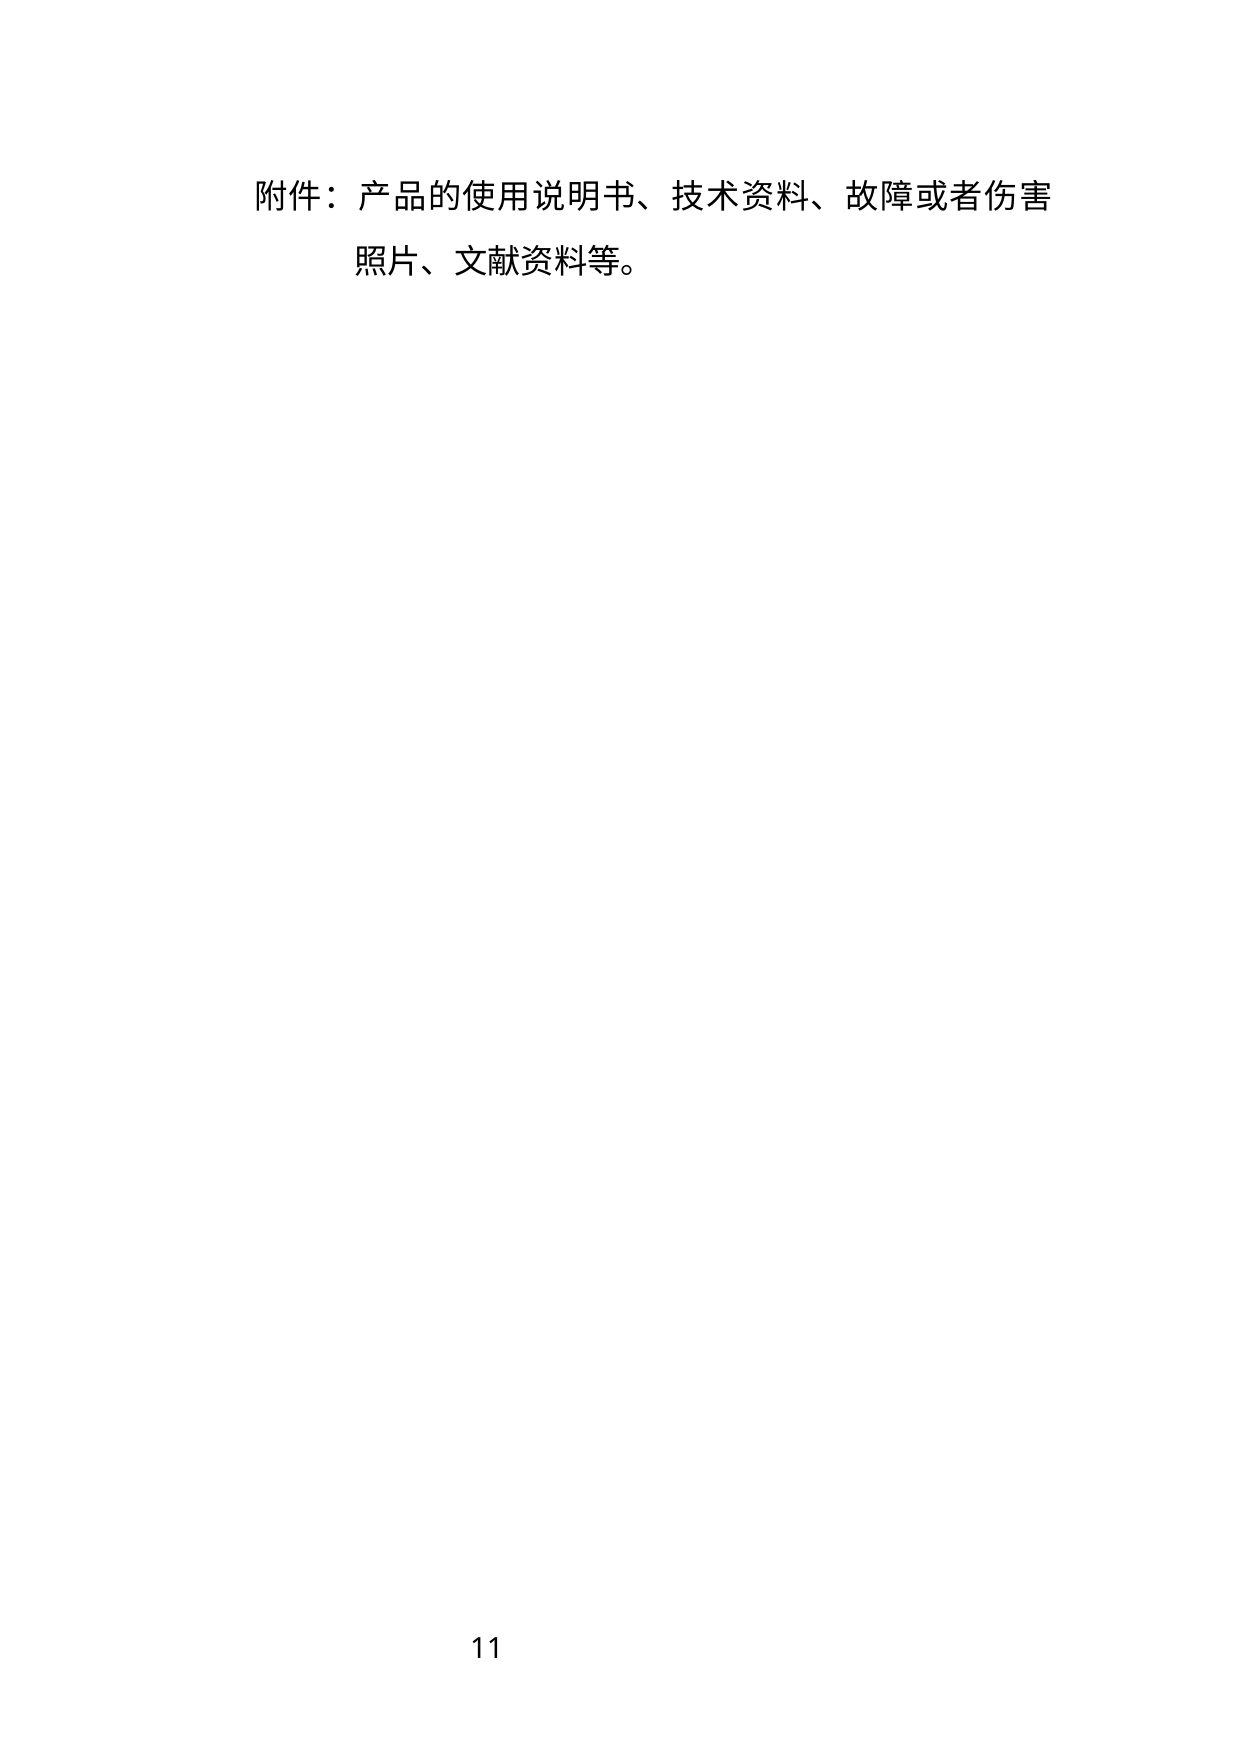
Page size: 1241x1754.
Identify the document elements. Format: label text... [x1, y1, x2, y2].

text 附件：产品的使用说明书、技术资料、故障或者伤害照片、文献资料等。 [254, 162, 1053, 292]
